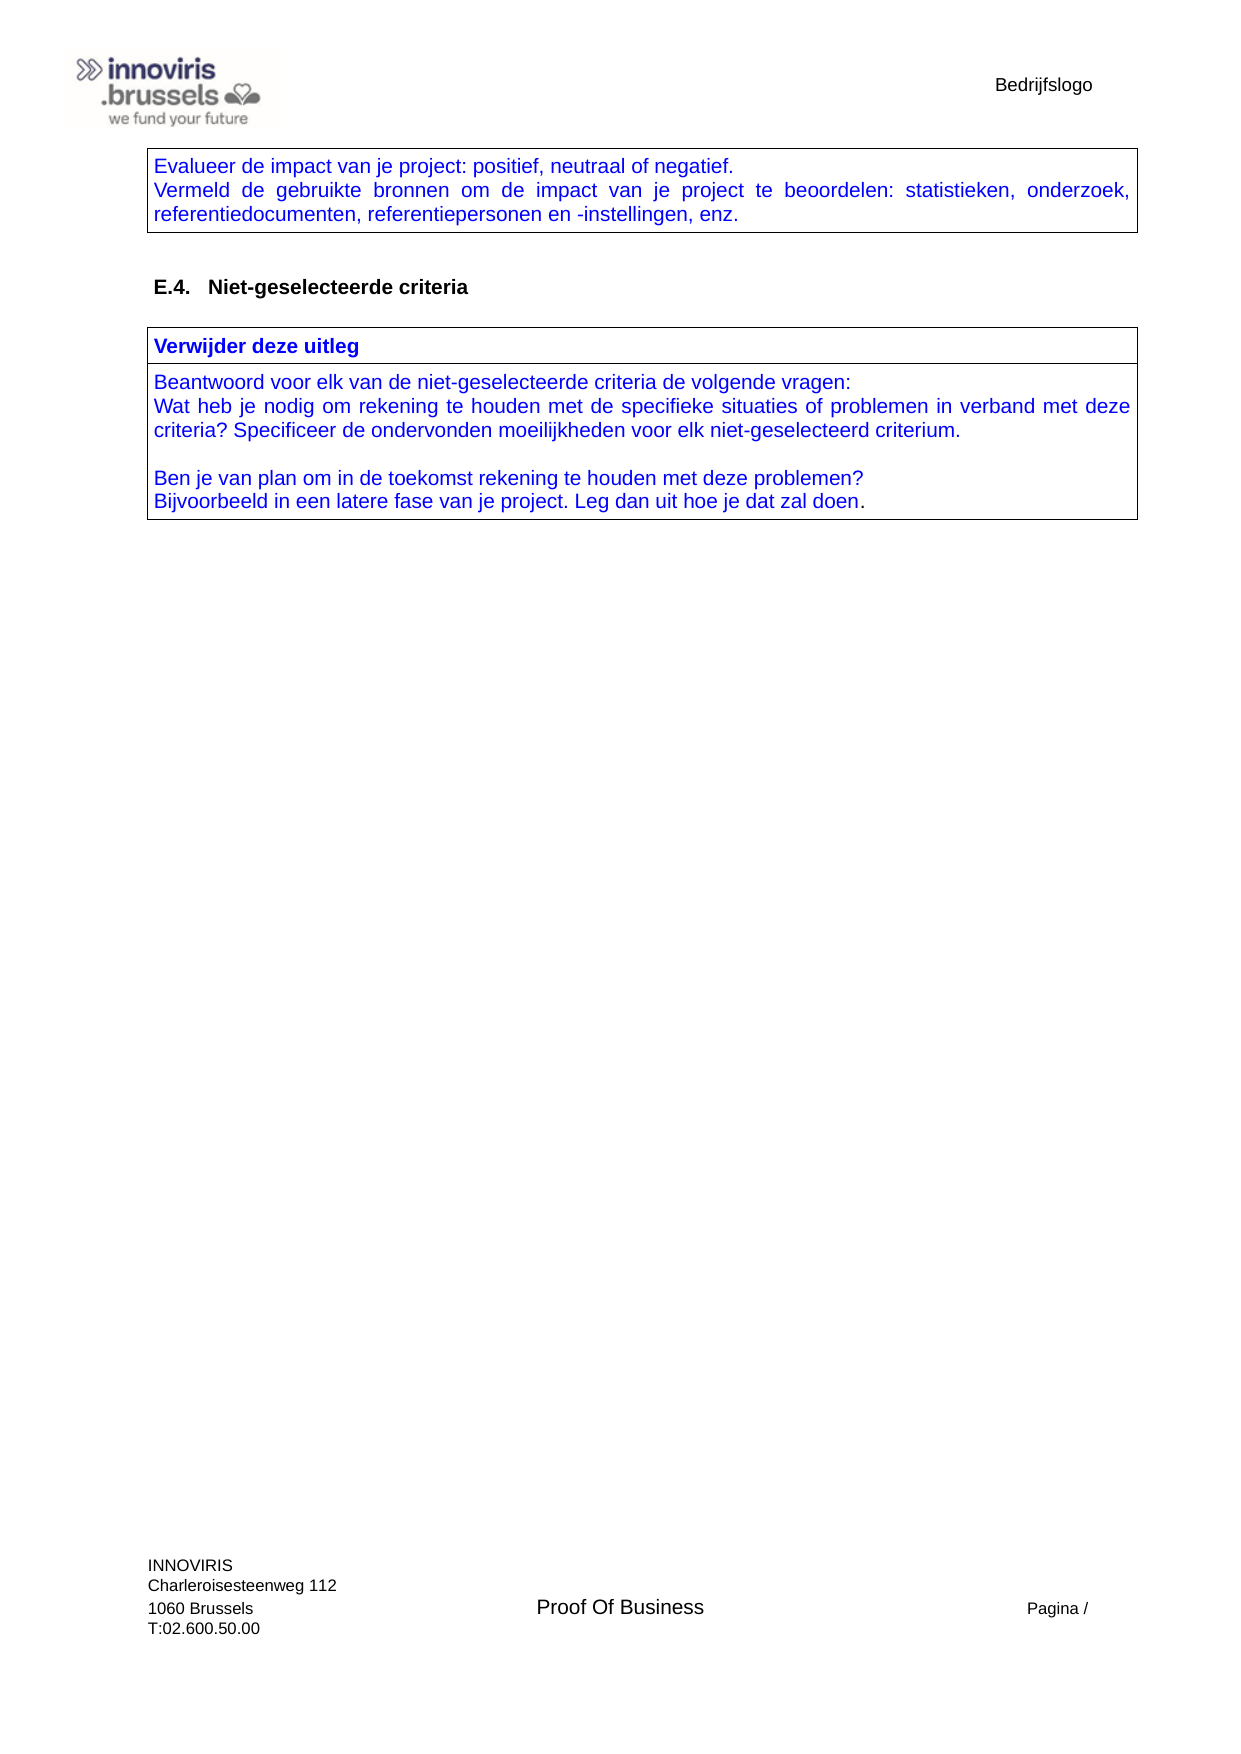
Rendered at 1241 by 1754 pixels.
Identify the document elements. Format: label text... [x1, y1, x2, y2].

subtitle Niet-geselecteerde criteria [148, 275, 1092, 325]
table_cell Evalueer de impact van je project: positief, neutraal of negatief. Vermeld de gebruikte bronnen om de impact van je project te beoordelen: statistieken, onderzoek, referentiedocumenten, referentiepersonen en -instellingen, enz. [148, 149, 1137, 232]
picture [65, 47, 282, 147]
table_header Verwijder deze uitleg [148, 328, 1137, 363]
table_cell Beantwoord voor elk van de niet-geselecteerde criteria de volgende vragen: Wat heb je nodig om rekening te houden met de specifieke situaties of problemen in verband met deze criteria? Specificeer de ondervonden moeilijkheden voor elk niet-geselecteerd criterium. Ben je van plan om in de toekomst rekening te houden met deze problemen? Bijvoorbeeld in een latere fase van je project. Leg dan uit hoe je dat zal doen. [148, 364, 1137, 519]
